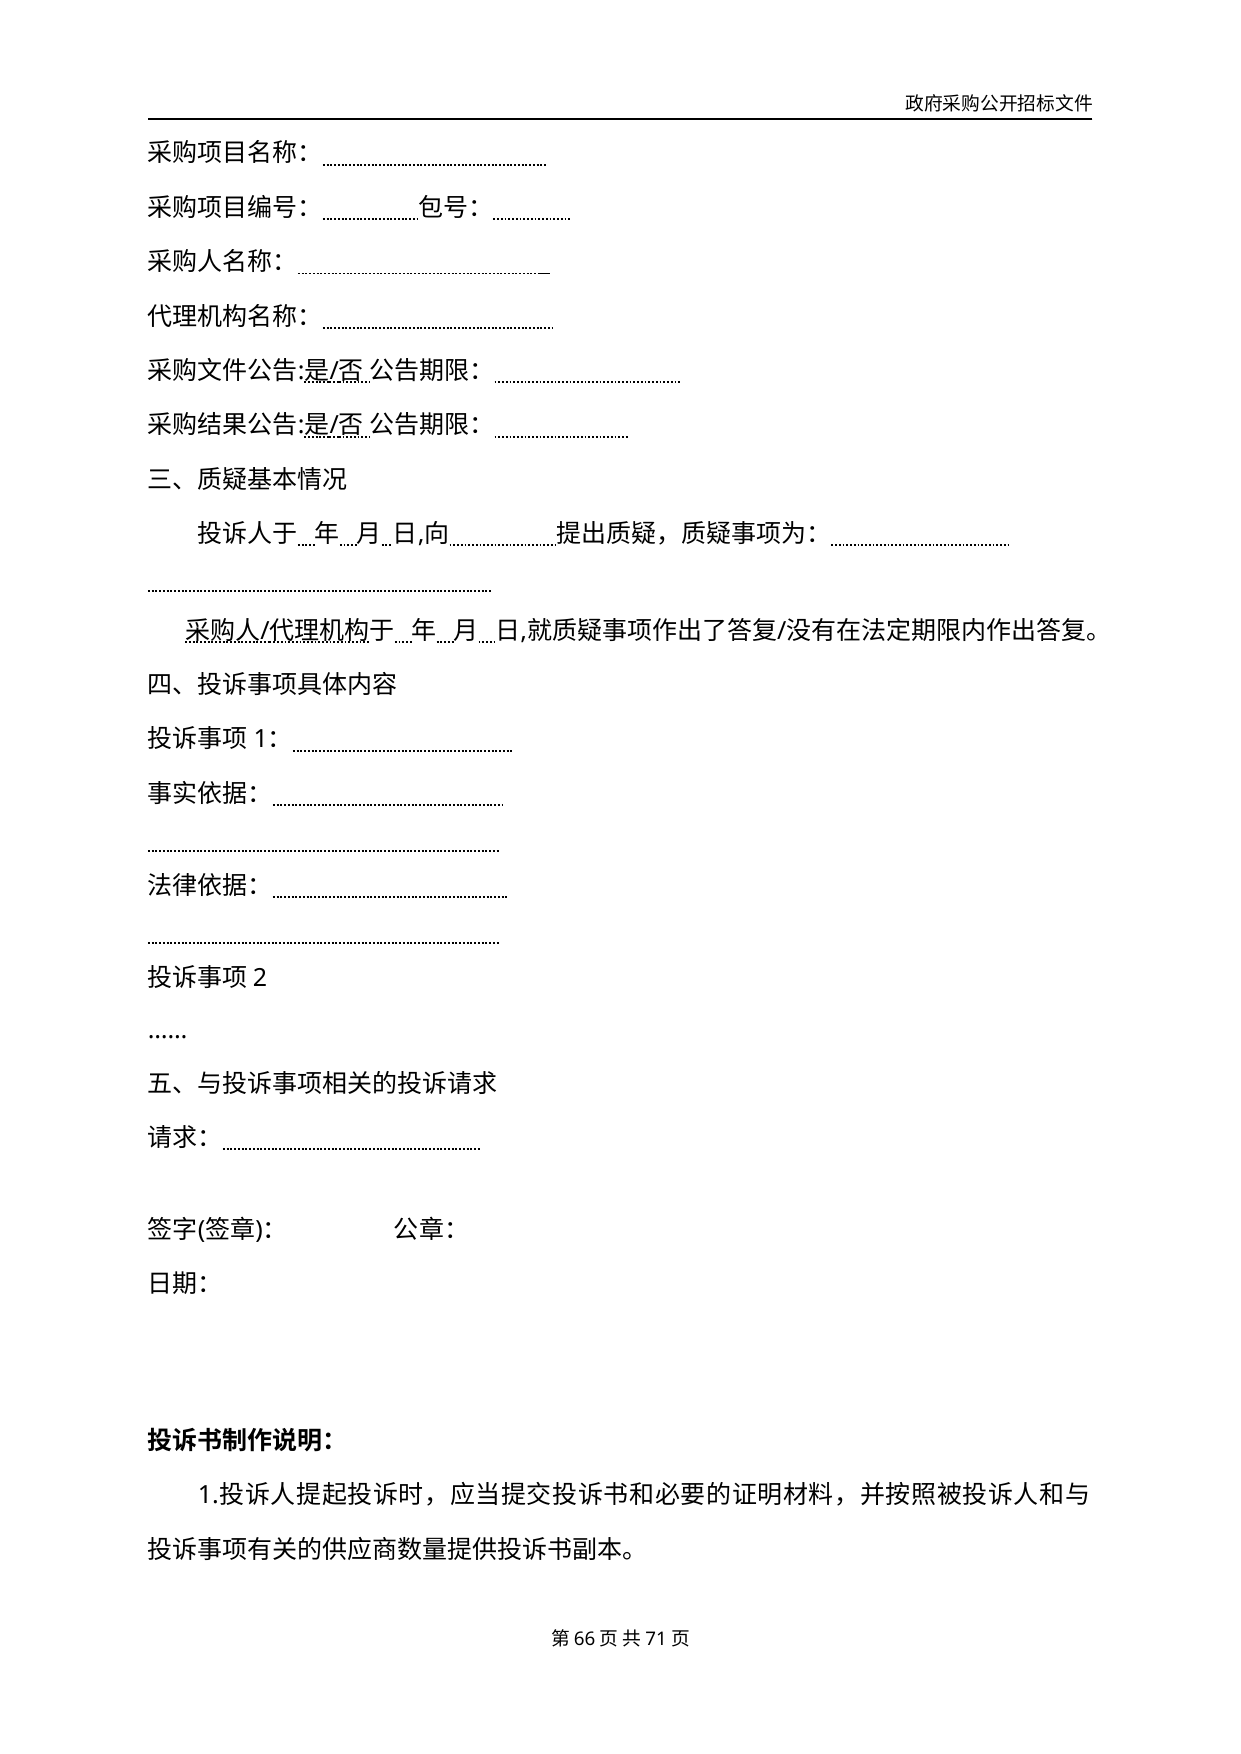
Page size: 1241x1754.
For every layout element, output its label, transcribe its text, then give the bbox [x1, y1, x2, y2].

text 采购人/代理机构于 年 月 日,就质疑事项作出了答复/没有在法定期限内作出答复。 [148, 610, 1092, 646]
text 投诉书制作说明： [148, 1420, 1092, 1457]
text 采购人名称： [148, 242, 1092, 278]
text 日期： [148, 1264, 1092, 1300]
text 采购项目编号： 包号： [148, 187, 1092, 223]
text 投诉人于 年 月 日,向 提出质疑，质疑事项为： [148, 513, 1092, 550]
text 签字(签章)： 公章： [148, 1209, 1092, 1246]
text 法律依据： [148, 865, 1092, 902]
text 三、质疑基本情况 [148, 459, 1092, 495]
text 采购文件公告:是/否 公告期限： [148, 350, 1092, 387]
text 四、投诉事项具体内容 [148, 664, 1092, 701]
text 请求： [148, 1117, 1092, 1154]
text 投诉事项2 [148, 958, 1092, 994]
text 事实依据： [148, 773, 1092, 809]
text 1.投诉人提起投诉时，应当提交投诉书和必要的证明材料，并按照被投诉人和与投诉事项有关的供应商数量提供投诉书副本。 [148, 1475, 1092, 1565]
text 五、与投诉事项相关的投诉请求 [148, 1063, 1092, 1099]
text 采购结果公告:是/否 公告期限： [148, 405, 1092, 441]
text 投诉事项 1： [148, 719, 1092, 755]
text …… [148, 1012, 1092, 1046]
text 采购项目名称： [148, 133, 1092, 169]
text 代理机构名称： [148, 296, 1092, 332]
